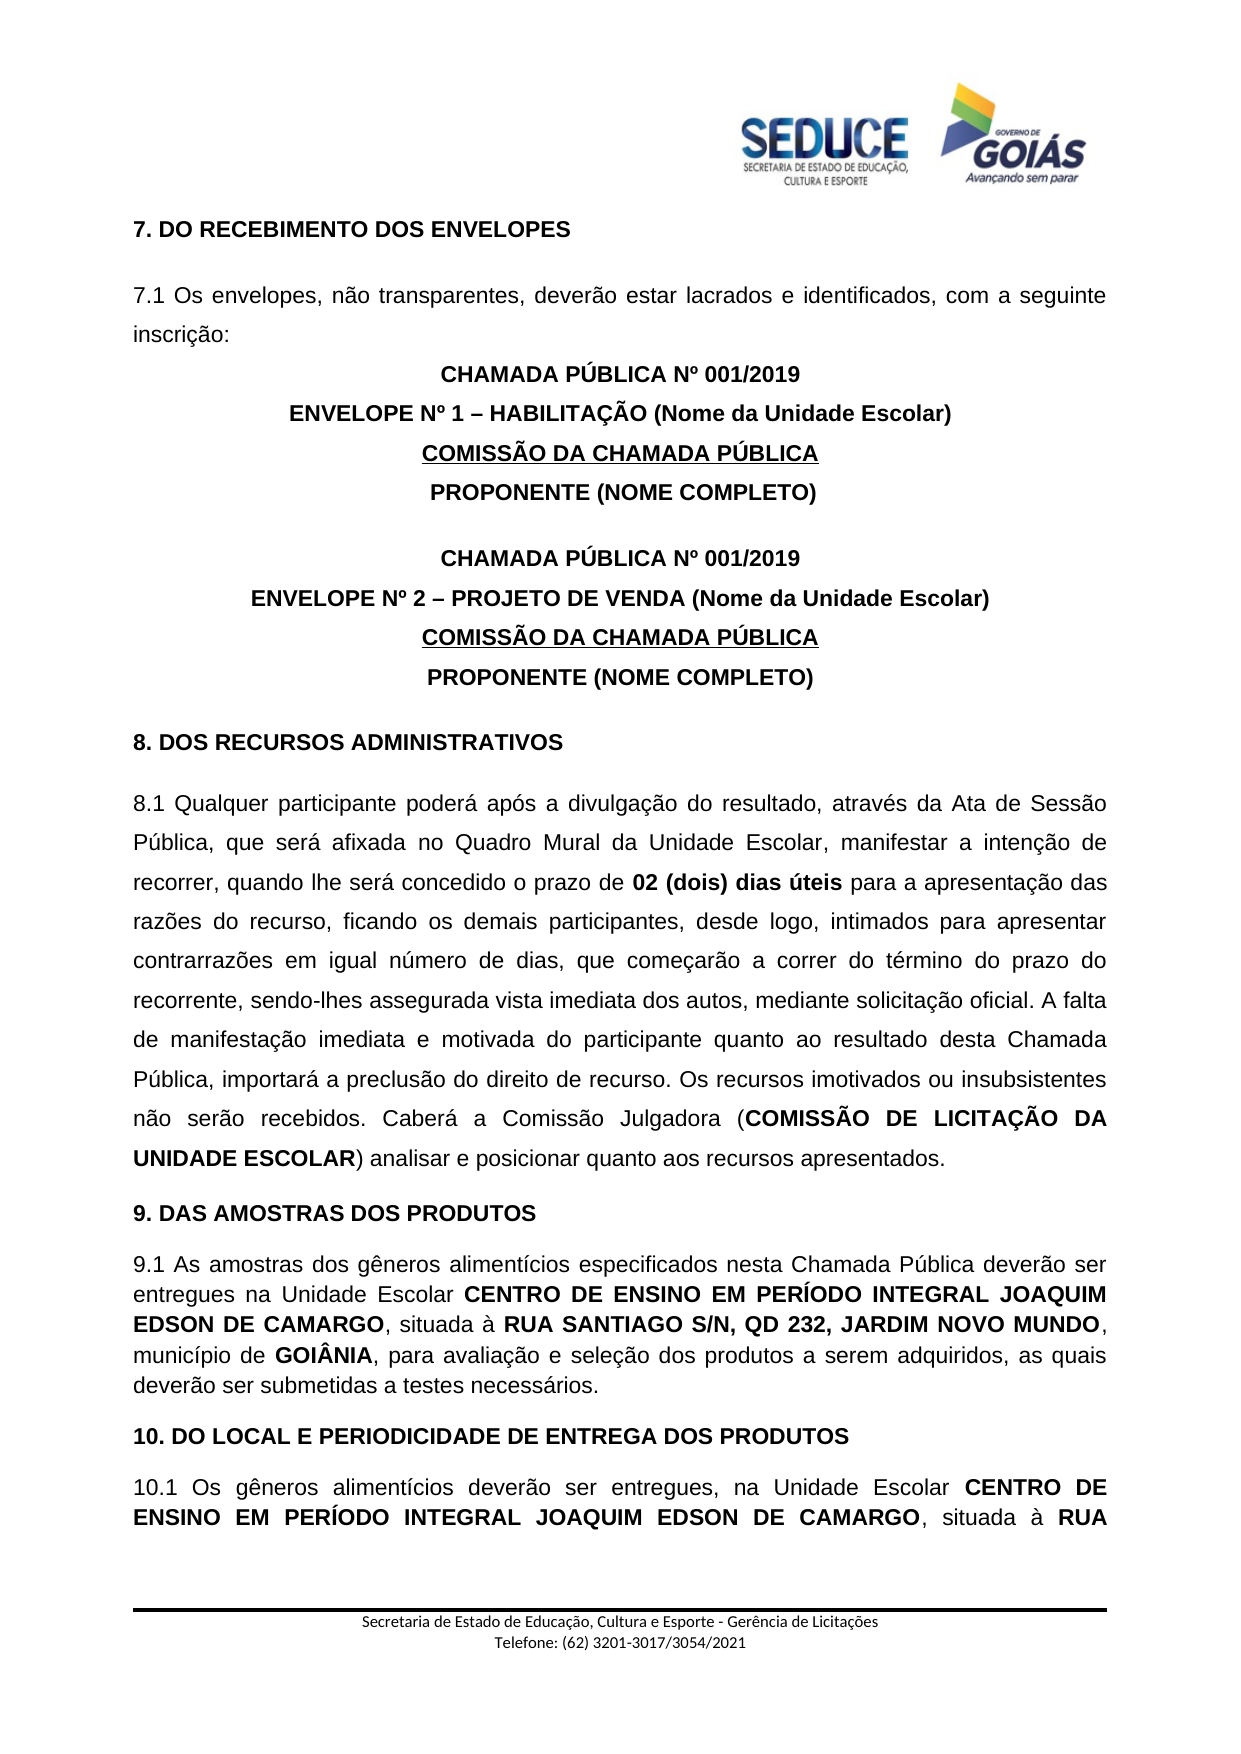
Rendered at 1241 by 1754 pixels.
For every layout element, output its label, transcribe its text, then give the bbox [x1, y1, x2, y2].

text COMISSÃO DA CHAMADA PÚBLICA [133, 624, 1107, 650]
text 8. DOS RECURSOS ADMINISTRATIVOS [133, 729, 1107, 756]
text COMISSÃO DA CHAMADA PÚBLICA [133, 440, 1107, 466]
text 8.1 Qualquer participante poderá após a divulgação do resultado, através da Ata de Sessão Pública, que será afixada no Quadro Mural da Unidade Escolar, manifestar a intenção de recorrer, quando lhe será concedido o prazo de 02 (dois) dias úteis para a apresentação das razões do recurso, ficando os demais participantes, desde logo, intimados para apresentar contrarrazões em igual número de dias, que começarão a correr do término do prazo do recorrente, sendo-lhes assegurada vista imediata dos autos, mediante solicitação oficial. A falta de manifestação imediata e motivada do participante quanto ao resultado desta Chamada Pública, importará a preclusão do direito de recurso. Os recursos imotivados ou insubsistentes não serão recebidos. Caberá a Comissão Julgadora (COMISSÃO DE LICITAÇÃO DA UNIDADE ESCOLAR) analisar e posicionar quanto aos recursos apresentados. [133, 789, 1107, 1171]
text CHAMADA PÚBLICA Nº 001/2019 [133, 545, 1107, 571]
text 9.1 As amostras dos gêneros alimentícios especificados nesta Chamada Pública deverão ser entregues na Unidade Escolar CENTRO DE ENSINO EM PERÍODO INTEGRAL JOAQUIM EDSON DE CAMARGO, situada à RUA SANTIAGO S/N, QD 232, JARDIM NOVO MUNDO, município de GOIÂNIA, para avaliação e seleção dos produtos a serem adquiridos, as quais deverão ser submetidas a testes necessários. [133, 1251, 1107, 1398]
text ENVELOPE Nº 1 – HABILITAÇÃO (Nome da Unidade Escolar) [133, 400, 1107, 427]
text 10. DO LOCAL E PERIODICIDADE DE ENTREGA DOS PRODUTOS [133, 1423, 1103, 1449]
text 7. DO RECEBIMENTO DOS ENVELOPES [133, 216, 1107, 242]
text CHAMADA PÚBLICA Nº 001/2019 [133, 361, 1107, 387]
text PROPONENTE (NOME COMPLETO) [133, 663, 1107, 690]
picture [726, 73, 1108, 216]
text ENVELOPE Nº 2 – PROJETO DE VENDA (Nome da Unidade Escolar) [133, 584, 1107, 611]
text PROPONENTE (NOME COMPLETO) [133, 479, 1107, 506]
text 7.1 Os envelopes, não transparentes, deverão estar lacrados e identificados, com a seguinte inscrição: [133, 282, 1107, 348]
text 9. DAS AMOSTRAS DOS PRODUTOS [133, 1200, 1013, 1226]
